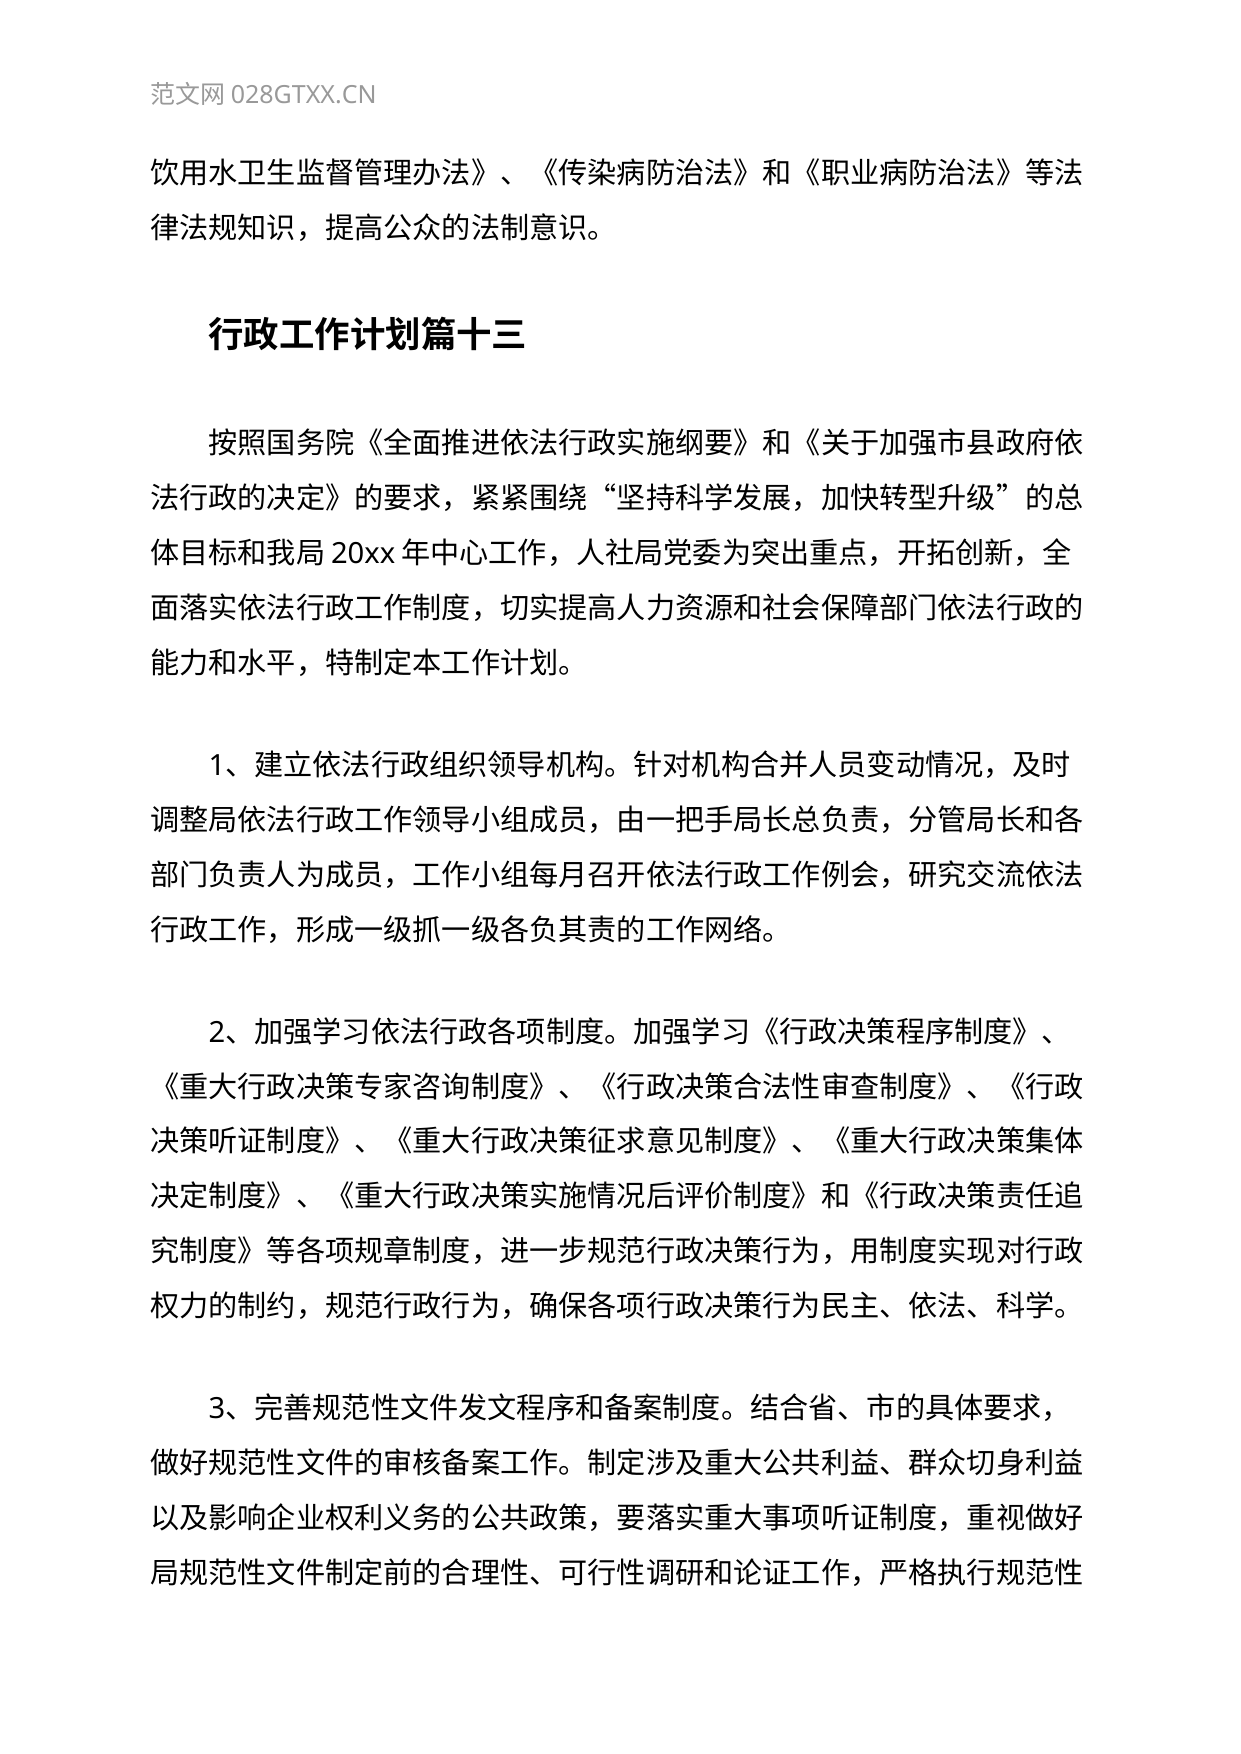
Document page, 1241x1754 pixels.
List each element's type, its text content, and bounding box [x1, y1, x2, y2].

text 1、建立依法行政组织领导机构。针对机构合并人员变动情况，及时调整局依法行政工作领导小组成员，由一把手局长总负责，分管局长和各部门负责人为成员，工作小组每月召开依法行政工作例会，研究交流依法行政工作，形成一级抓一级各负其责的工作网络。 [150, 742, 1090, 949]
text 按照国务院《全面推进依法行政实施纲要》和《关于加强市县政府依法行政的决定》的要求，紧紧围绕“坚持科学发展，加快转型升级”的总体目标和我局20xx年中心工作，人社局党委为突出重点，开拓创新，全面落实依法行政工作制度，切实提高人力资源和社会保障部门依法行政的能力和水平，特制定本工作计划。 [150, 420, 1090, 682]
text 2、加强学习依法行政各项制度。加强学习《行政决策程序制度》、《重大行政决策专家咨询制度》、《行政决策合法性审查制度》、《行政决策听证制度》、《重大行政决策征求意见制度》、《重大行政决策集体决定制度》、《重大行政决策实施情况后评价制度》和《行政决策责任追究制度》等各项规章制度，进一步规范行政决策行为，用制度实现对行政权力的制约，规范行政行为，确保各项行政决策行为民主、依法、科学。 [150, 1008, 1090, 1325]
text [150, 150, 1090, 247]
text 行政工作计划篇十三 [150, 307, 1090, 358]
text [150, 1384, 1090, 1592]
